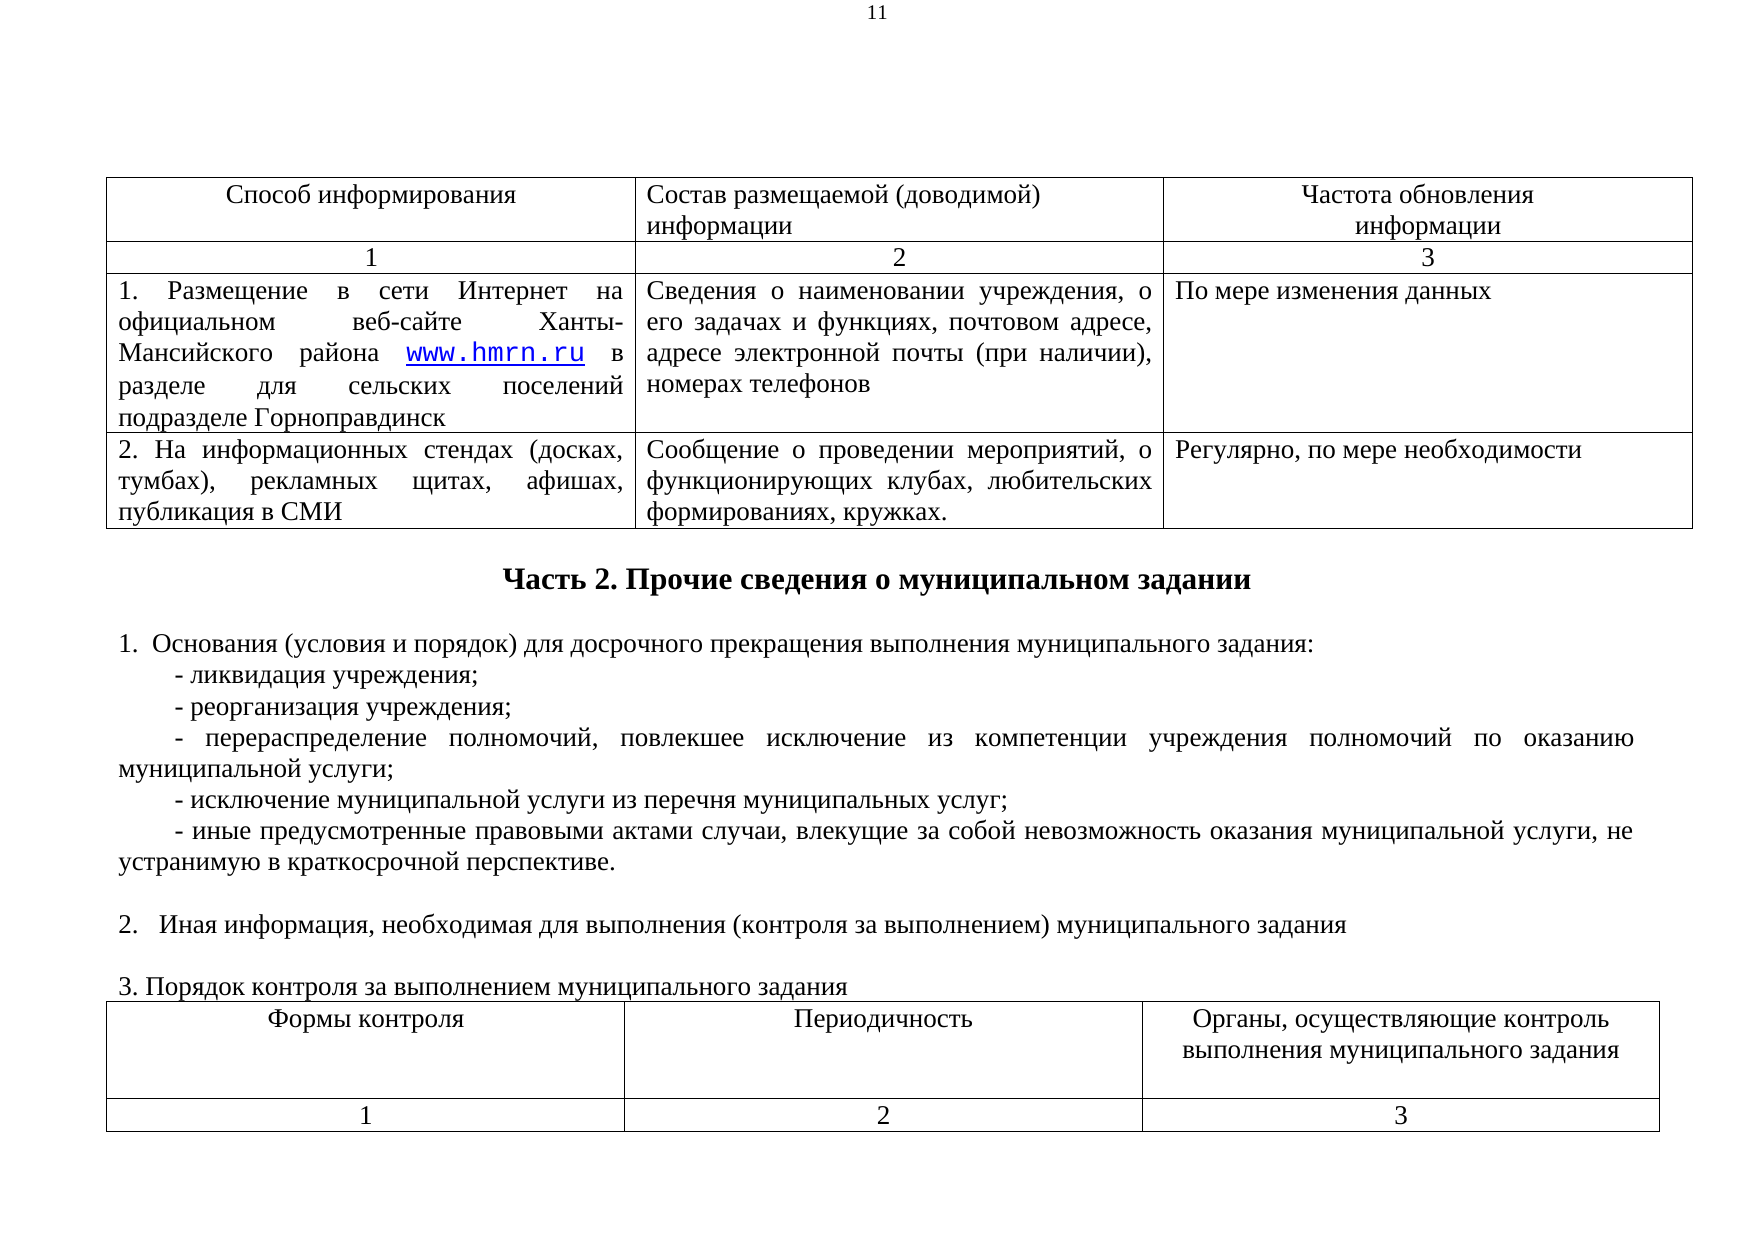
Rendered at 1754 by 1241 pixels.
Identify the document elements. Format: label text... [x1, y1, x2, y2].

table_cell 3 [1164, 242, 1692, 273]
table_cell 1 [107, 1099, 624, 1131]
text - реорганизация учреждения; [118, 690, 1636, 721]
table_cell Сведения о наименовании учреждения, о его задачах и функциях, почтовом адресе, адресе электронной почты (при наличии), номерах телефонов [636, 274, 1163, 432]
table_header Состав размещаемой (доводимой) информации [636, 178, 1163, 241]
table_cell 2. На информационных стендах (досках, тумбах), рекламных щитах, афишах, публикация в СМИ [107, 433, 635, 528]
table_cell По мере изменения данных [1164, 274, 1692, 432]
text - ликвидация учреждения; [118, 659, 1636, 690]
table_cell 1. Размещение в сети Интернет на официальном веб-сайте Ханты-Мансийского района www.hmrn.ru в разделе для сельских поселений подразделе Горноправдинск [107, 274, 635, 432]
table_header Периодичность [625, 1002, 1142, 1098]
table_cell 3 [1143, 1099, 1659, 1131]
text 1. Основания (условия и порядок) для досрочного прекращения выполнения муниципального задания: [118, 627, 1636, 659]
text Часть 2. Прочие сведения о муниципальном задании [118, 560, 1636, 596]
text - иные предусмотренные правовыми актами случаи, влекущие за собой невозможность оказания муниципальной услуги, не устранимую в краткосрочной перспективе. [118, 814, 1636, 877]
text 3. Порядок контроля за выполнением муниципального задания [118, 970, 1636, 1001]
table_header Органы, осуществляющие контроль выполнения муниципального задания [1143, 1002, 1659, 1098]
table_cell 2 [636, 242, 1163, 273]
table_header Формы контроля [107, 1002, 624, 1098]
text 2. Иная информация, необходимая для выполнения (контроля за выполнением) муниципального задания [118, 908, 1636, 939]
table_cell 1 [107, 242, 635, 273]
text - перераспределение полномочий, повлекшее исключение из компетенции учреждения полномочий по оказанию муниципальной услуги; [118, 721, 1636, 783]
table_header Способ информирования [107, 178, 635, 241]
text - исключение муниципальной услуги из перечня муниципальных услуг; [118, 783, 1636, 814]
table_cell Сообщение о проведении мероприятий, о функционирующих клубах, любительских формированиях, кружках. [636, 433, 1163, 528]
table_cell Регулярно, по мере необходимости [1164, 433, 1692, 528]
table_cell 2 [625, 1099, 1142, 1131]
table_header Частота обновления информации [1164, 178, 1692, 241]
